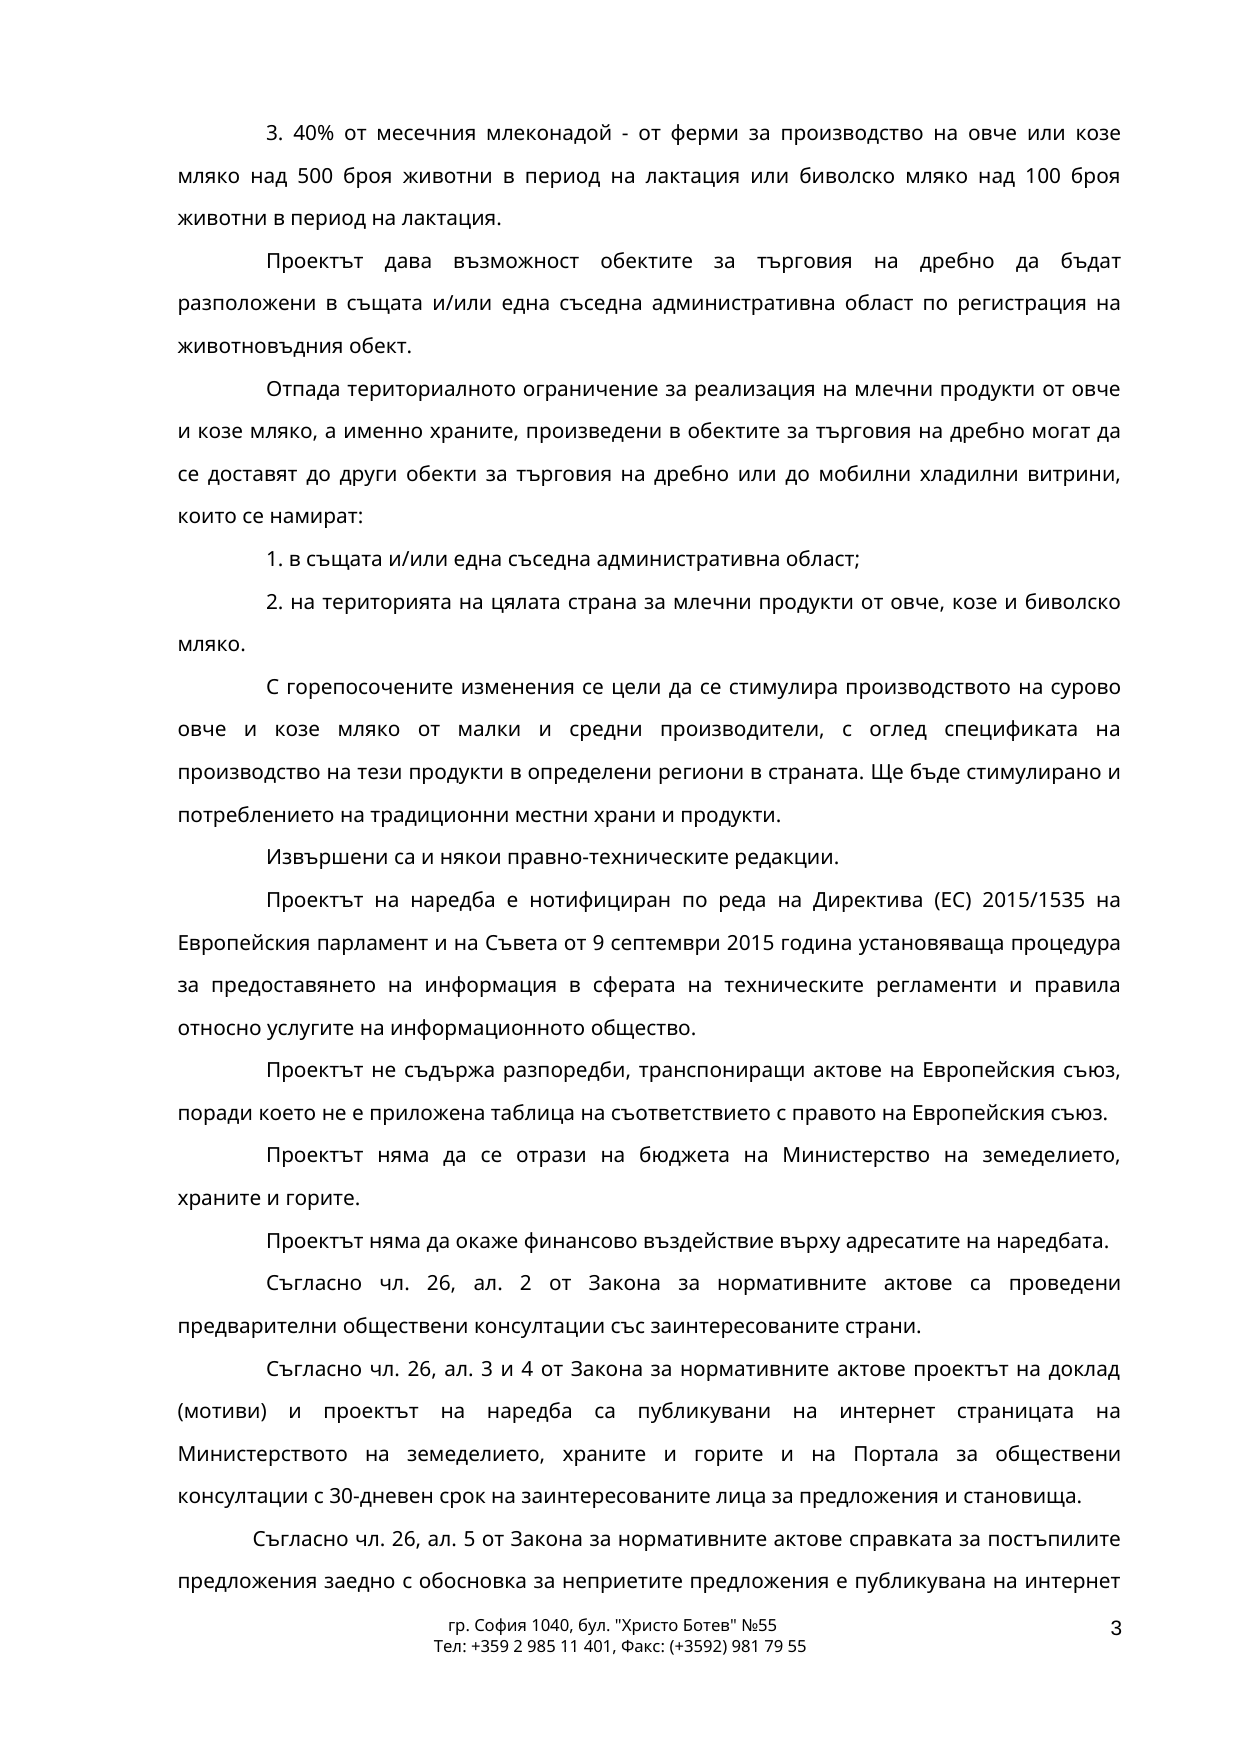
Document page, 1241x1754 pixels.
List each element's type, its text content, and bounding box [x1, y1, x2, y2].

title 2. на територията на цялата страна за млечни продукти от овче, козе и биволско мляко. [177, 587, 1122, 658]
text Съгласно чл. 26, ал. 2 от Закона за нормативните актове са проведени предварителни обществени консултации със заинтересованите страни. [177, 1268, 1122, 1339]
text Проектът няма да се отрази на бюджета на Министерство на земеделието, храните и горите. [177, 1141, 1122, 1212]
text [177, 1524, 1122, 1595]
title Отпада териториалното ограничение за реализация на млечни продукти от овче и козе мляко, а именно храните, произведени в обектите за търговия на дребно могат да се доставят до други обекти за търговия на дребно или до мобилни хладилни витрини, които се намират: [177, 374, 1122, 530]
text Проектът не съдържа разпоредби, транспониращи актове на Европейския съюз, поради което не е приложена таблица на съответствието с правото на Европейския съюз. [177, 1055, 1122, 1126]
title 1. в същата и/или една съседна административна област; [177, 544, 1122, 573]
title Проектът на наредба е нотифициран по реда на Директива (ЕС) 2015/1535 на Европейския парламент и на Съвета от 9 септември 2015 година установяваща процедура за предоставянето на информация в сферата на техническите регламенти и правила относно услугите на информационното общество. [177, 885, 1122, 1041]
title 3. 40% от месечния млеконадой - от ферми за производство на овче или козе мляко над 500 броя животни в период на лактация или биволско мляко над 100 броя животни в период на лактация. [177, 118, 1122, 232]
title Извършени са и някои правно-техническите редакции. [177, 842, 1122, 871]
text Съгласно чл. 26, ал. 3 и 4 от Закона за нормативните актове проектът на доклад (мотиви) и проектът на наредба са публикувани на интернет страницата на Министерството на земеделието, храните и горите и на Портала за обществени консултации с 30-дневен срок на заинтересованите лица за предложения и становища. [177, 1354, 1122, 1510]
text Проектът няма да окаже финансово въздействие върху адресатите на наредбата. [177, 1226, 1122, 1254]
title С горепосочените изменения се цели да се стимулира производството на сурово овче и козе мляко от малки и средни производители, с оглед спецификата на производство на тези продукти в определени региони в страната. Ще бъде стимулирано и потреблението на традиционни местни храни и продукти. [177, 672, 1122, 828]
title Проектът дава възможност обектите за търговия на дребно да бъдат разположени в същата и/или една съседна административна област по регистрация на животновъдния обект. [177, 246, 1122, 359]
